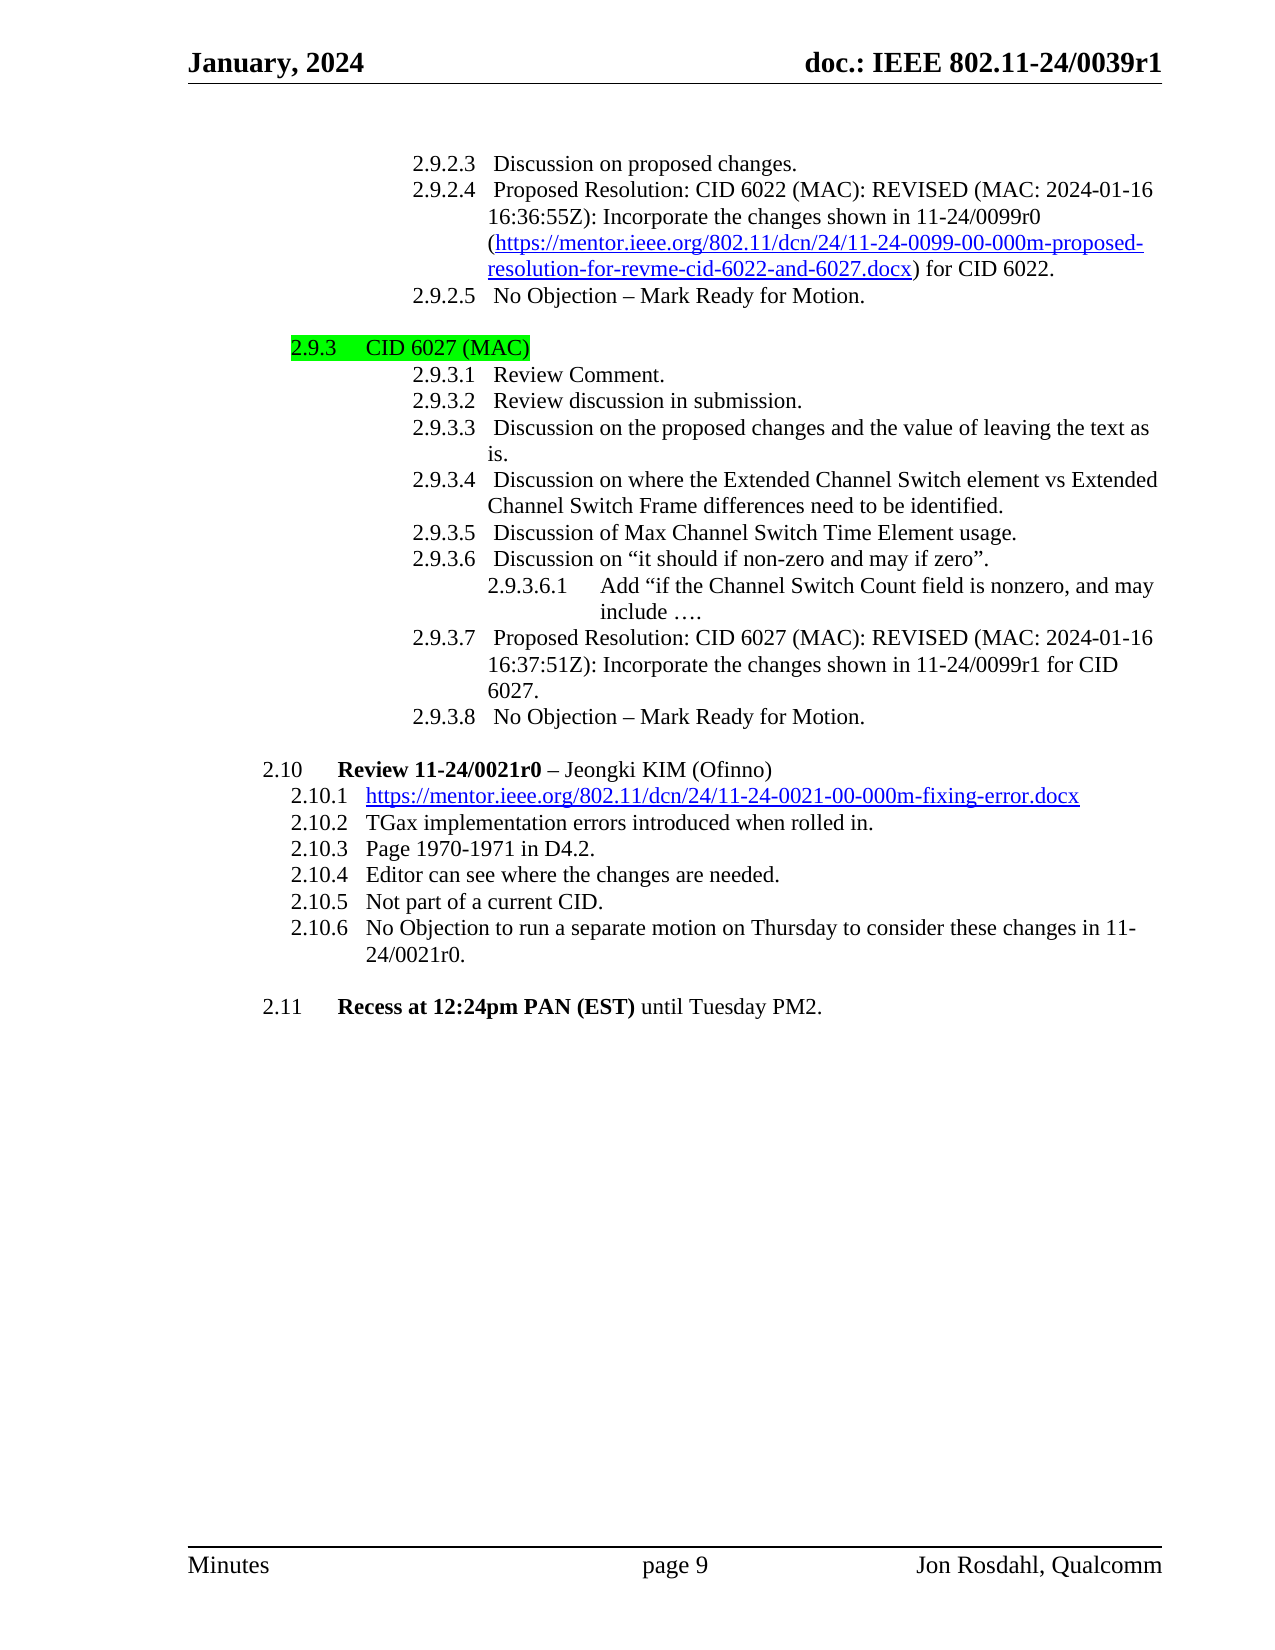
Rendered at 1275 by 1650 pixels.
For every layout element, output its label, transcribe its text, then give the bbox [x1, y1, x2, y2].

list Page 1970-1971 in D4.2. [291, 835, 1162, 862]
list TGax implementation errors introduced when rolled in. [291, 809, 1162, 835]
list Discussion on where the Extended Channel Switch element vs Extended Channel Switch Frame differences need to be identified. [412, 466, 1162, 519]
list Discussion on “it should if non-zero and may if zero”. [412, 545, 1162, 572]
list Review 11-24/0021r0 – Jeongki KIM (Ofinno) [262, 756, 1162, 782]
list Discussion on proposed changes. [412, 150, 1162, 176]
list No Objection to run a separate motion on Thursday to consider these changes in 11-24/0021r0. [291, 914, 1162, 967]
list Review discussion in submission. [412, 387, 1162, 413]
list Discussion of Max Channel Switch Time Element usage. [412, 519, 1162, 545]
list Proposed Resolution: CID 6022 (MAC): REVISED (MAC: 2024-01-16 16:36:55Z): Incorporate the changes shown in 11-24/0099r0 (https://mentor.ieee.org/802.11/dcn/24/11-24-0099-00-000m-proposed-resolution-for-revme-cid-6022-and-6027.docx) for CID 6022. [412, 176, 1162, 282]
list https://mentor.ieee.org/802.11/dcn/24/11-24-0021-00-000m-fixing-error.docx [291, 782, 1162, 809]
list Review Comment. [412, 361, 1162, 387]
list Add “if the Channel Switch Count field is nonzero, and may include …. [487, 572, 1162, 624]
list No Objection – Mark Ready for Motion. [412, 282, 1162, 308]
list No Objection – Mark Ready for Motion. [412, 703, 1162, 730]
list Editor can see where the changes are needed. [291, 862, 1162, 888]
list Proposed Resolution: CID 6027 (MAC): REVISED (MAC: 2024-01-16 16:37:51Z): Incorporate the changes shown in 11-24/0099r1 for CID 6027. [412, 624, 1162, 703]
list Discussion on the proposed changes and the value of leaving the text as is. [412, 413, 1162, 466]
list Recess at 12:24pm PAN (EST) until Tuesday PM2. [262, 993, 1162, 1020]
list CID 6027 (MAC) [291, 334, 1162, 361]
list Not part of a current CID. [291, 888, 1162, 914]
